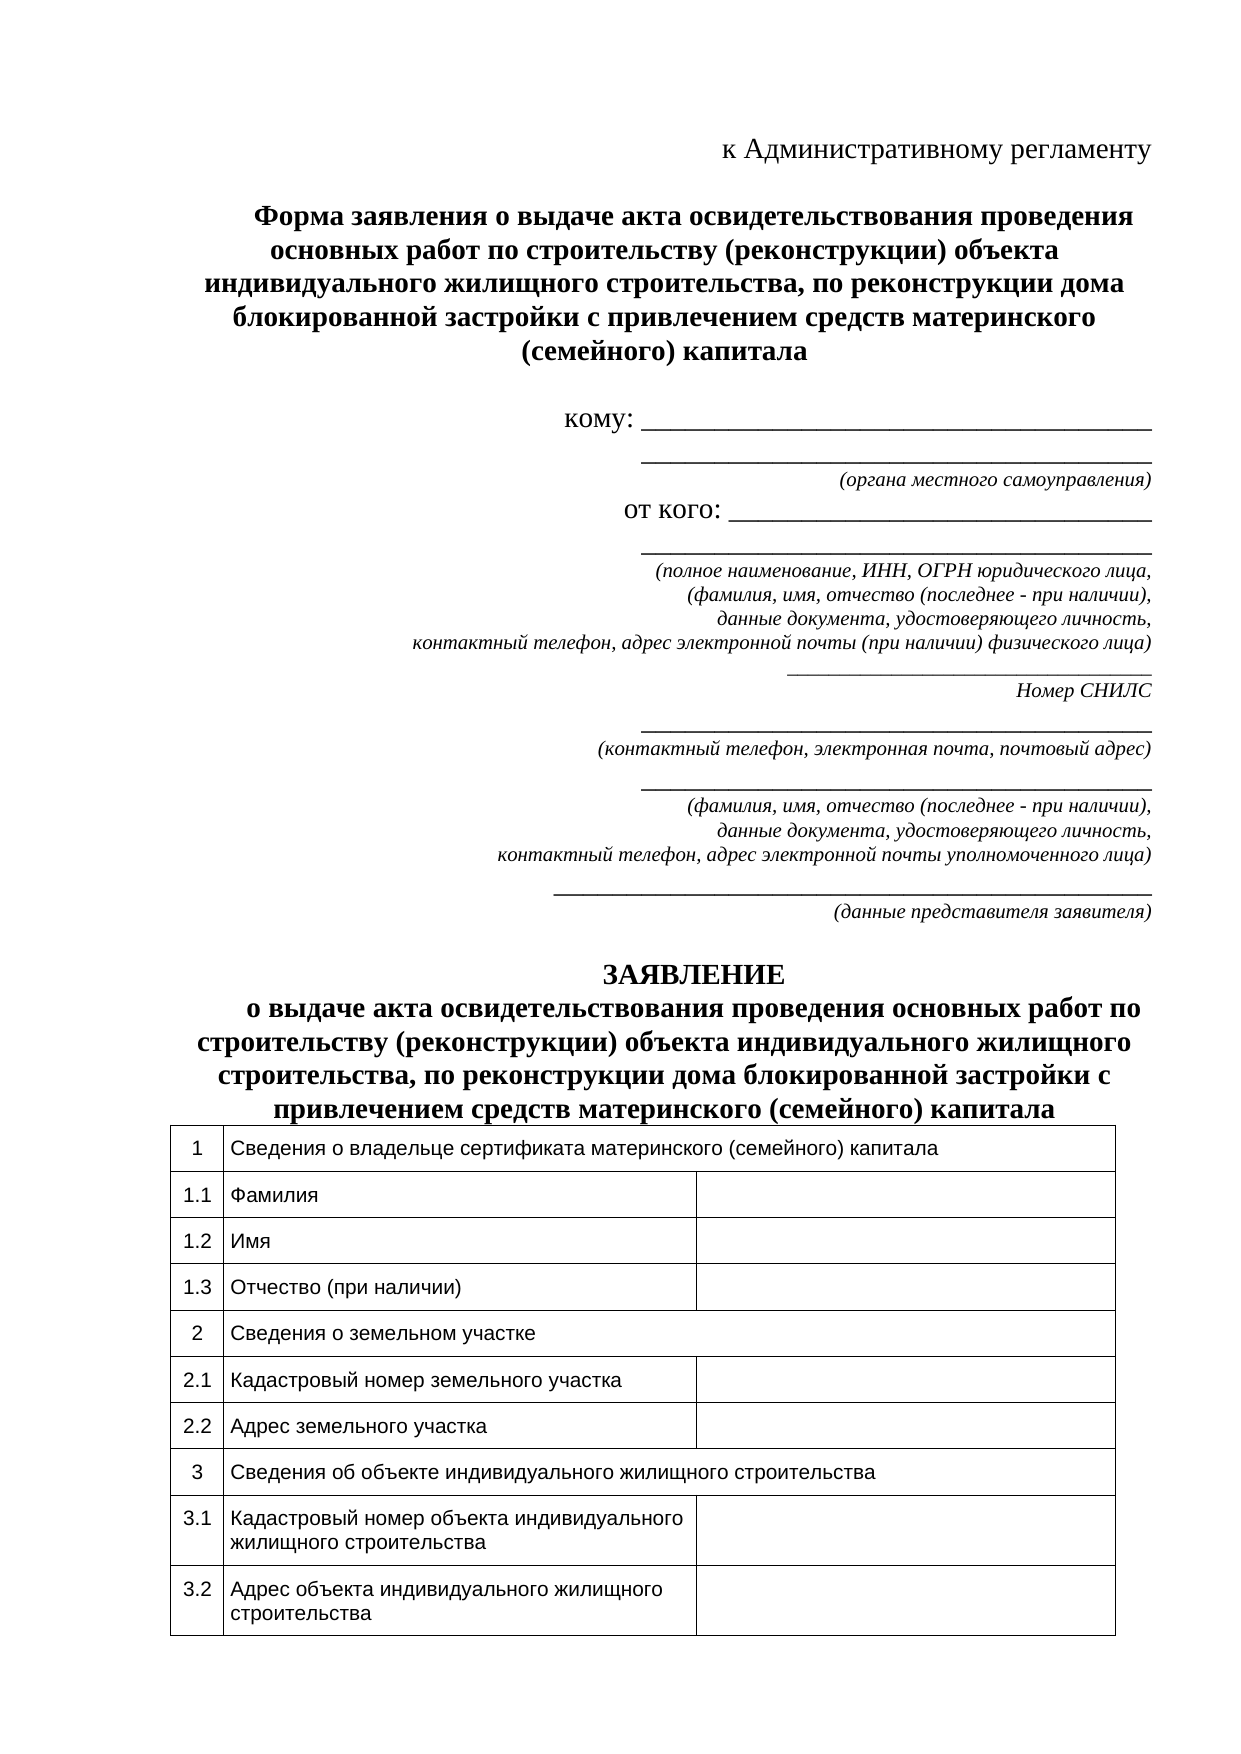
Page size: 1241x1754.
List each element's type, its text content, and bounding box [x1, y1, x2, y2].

table_cell Кадастровый номер объекта индивидуального жилищного строительства [224, 1496, 696, 1565]
text _________________________________________ [177, 866, 1152, 899]
table_cell [697, 1403, 1115, 1448]
text (полное наименование, ИНН, ОГРН юридического лица, [177, 558, 1152, 582]
text (фамилия, имя, отчество (последнее - при наличии), [177, 793, 1152, 817]
table_header 1 [171, 1126, 223, 1171]
text о выдаче акта освидетельствования проведения основных работ по строительству (реконструкции) объекта индивидуального жилищного строительства, по реконструкции дома блокированной застройки с привлечением средств материнского (семейного) капитала [177, 990, 1152, 1124]
table_cell 3.1 [171, 1496, 223, 1565]
text Номер СНИЛС [177, 678, 1152, 702]
text (фамилия, имя, отчество (последнее - при наличии), [177, 582, 1152, 606]
table_cell 1.1 [171, 1172, 223, 1217]
text (органа местного самоуправления) [177, 467, 1152, 491]
table_cell 3 [171, 1449, 223, 1494]
text Форма заявления о выдаче акта освидетельствования проведения основных работ по строительству (реконструкции) объекта индивидуального жилищного строительства, по реконструкции дома блокированной застройки с привлечением средств материнского (семейного) капитала [177, 198, 1152, 366]
table_cell Фамилия [224, 1172, 696, 1217]
text ___________________________________ [177, 702, 1152, 736]
text данные документа, удостоверяющего личность, [177, 817, 1152, 842]
text к Административному регламенту [177, 131, 1152, 165]
table_cell Сведения об объекте индивидуального жилищного строительства [224, 1449, 1115, 1494]
text ___________________________________ [177, 433, 1152, 467]
table_cell [697, 1172, 1115, 1217]
text (контактный телефон, электронная почта, почтовый адрес) [177, 736, 1152, 760]
text контактный телефон, адрес электронной почты (при наличии) физического лица) [177, 630, 1152, 654]
table_cell [697, 1566, 1115, 1635]
text ___________________________________ [177, 760, 1152, 793]
table_cell [697, 1218, 1115, 1263]
table_cell 3.2 [171, 1566, 223, 1635]
table_cell [697, 1264, 1115, 1309]
table_cell [697, 1357, 1115, 1402]
table_header Сведения о владельце сертификата материнского (семейного) капитала [224, 1126, 1115, 1171]
text контактный телефон, адрес электронной почты уполномоченного лица) [177, 842, 1152, 866]
text ___________________________________ [177, 654, 1152, 678]
text (данные представителя заявителя) [177, 899, 1152, 923]
table_cell Адрес объекта индивидуального жилищного строительства [224, 1566, 696, 1635]
text от кого: _____________________________ [177, 491, 1152, 524]
table_cell 2 [171, 1311, 223, 1356]
table_cell Имя [224, 1218, 696, 1263]
table_cell 1.2 [171, 1218, 223, 1263]
table_cell Адрес земельного участка [224, 1403, 696, 1448]
text данные документа, удостоверяющего личность, [177, 606, 1152, 630]
table_cell Сведения о земельном участке [224, 1311, 1115, 1356]
table_cell 2.1 [171, 1357, 223, 1402]
table_cell 2.2 [171, 1403, 223, 1448]
text ___________________________________ [177, 524, 1152, 558]
table_cell Кадастровый номер земельного участка [224, 1357, 696, 1402]
text кому: ___________________________________ [177, 400, 1152, 433]
table_cell 1.3 [171, 1264, 223, 1309]
table_cell Отчество (при наличии) [224, 1264, 696, 1309]
text ЗАЯВЛЕНИЕ [177, 957, 1152, 990]
table_cell [697, 1496, 1115, 1565]
